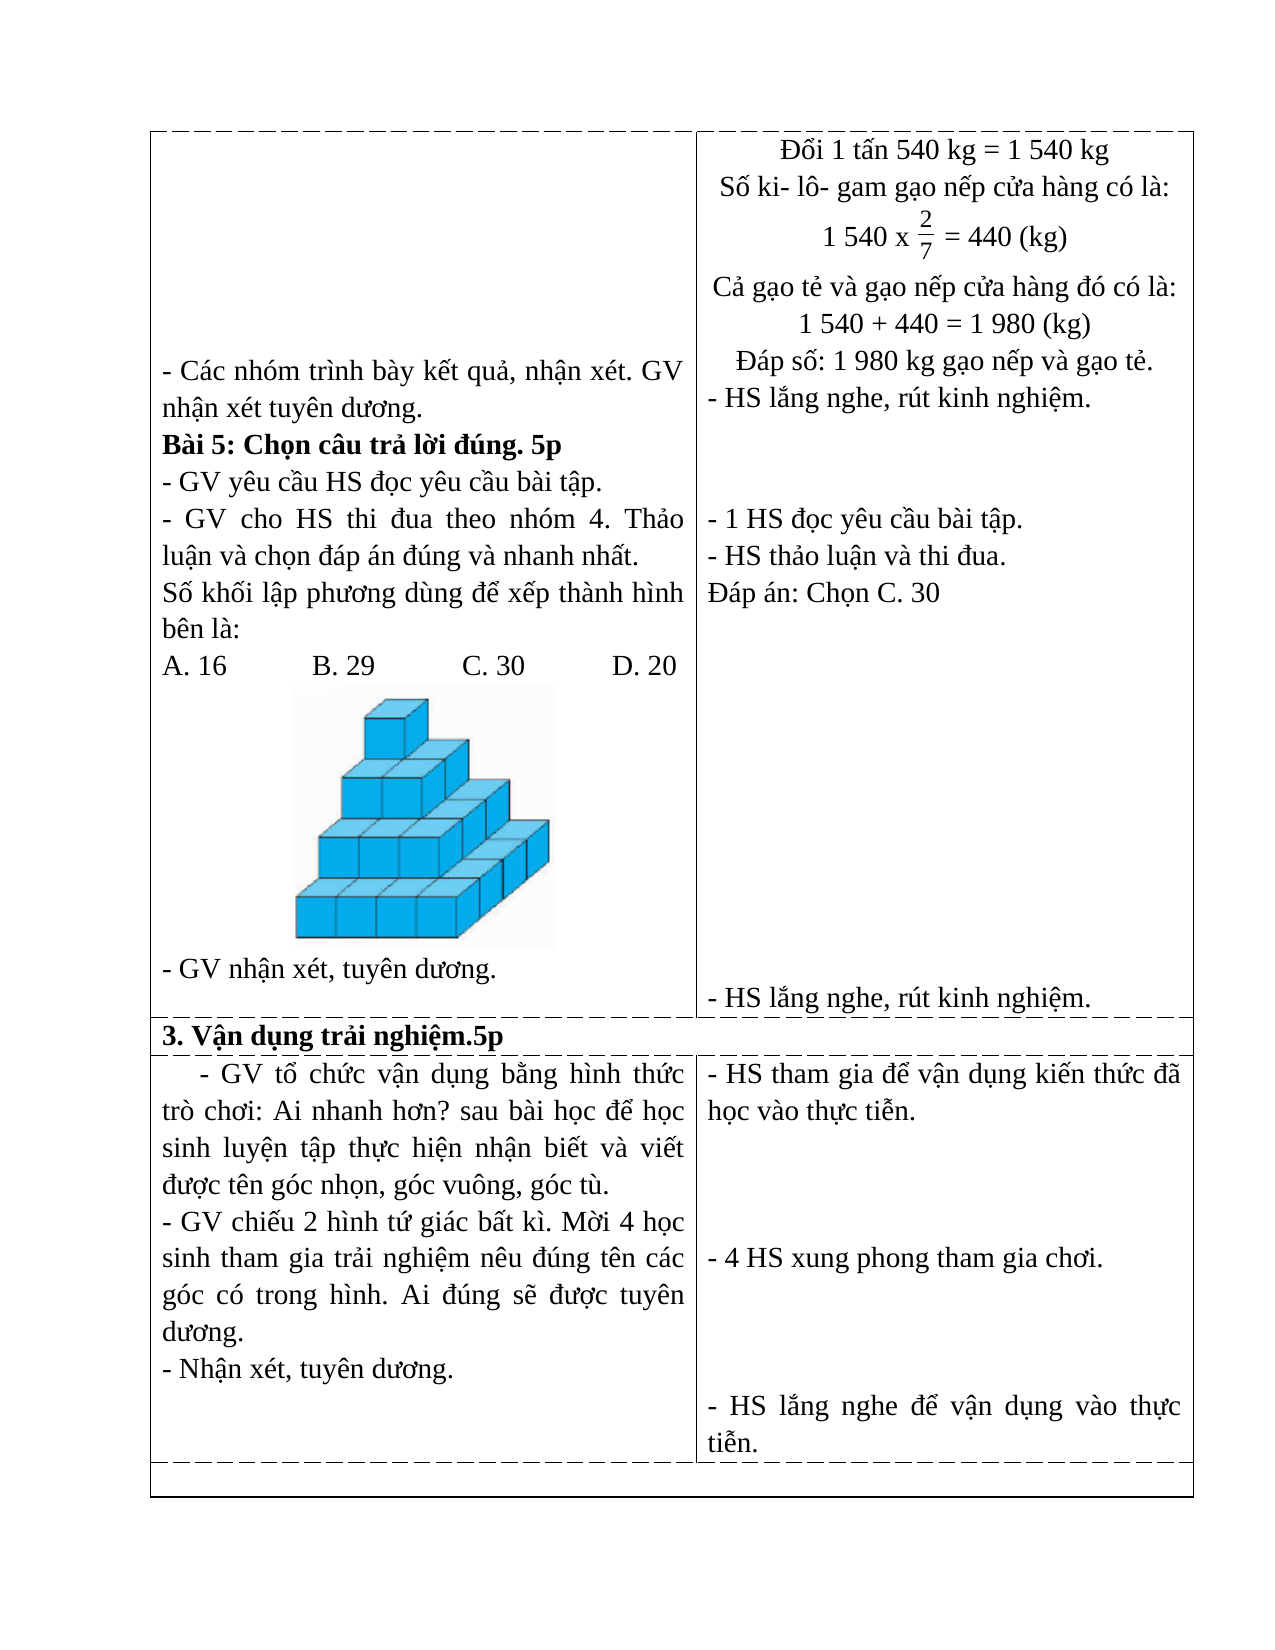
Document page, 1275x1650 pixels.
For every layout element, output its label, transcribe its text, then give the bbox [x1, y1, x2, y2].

table_cell - HS tham gia để vận dụng kiến thức đã học vào thực tiễn. - 4 HS xung phong tham gia chơi. - HS lắng nghe để vận dụng vào thực tiễn. [697, 1055, 1193, 1462]
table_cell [697, 131, 1193, 1017]
table_cell - GV tổ chức vận dụng bằng hình thức trò chơi: Ai nhanh hơn? sau bài học để học sinh luyện tập thực hiện nhận biết và viết được tên góc nhọn, góc vuông, góc tù. - GV chiếu 2 hình tứ giác bất kì. Mời 4 học sinh tham gia trải nghiệm nêu đúng tên các góc có trong hình. Ai đúng sẽ được tuyên dương. - Nhận xét, tuyên dương. [151, 1055, 696, 1462]
table_cell [151, 1462, 1193, 1496]
picture [291, 685, 556, 948]
table_cell 3. Vận dụng trải nghiệm.5p [151, 1017, 1193, 1055]
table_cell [151, 131, 696, 1017]
